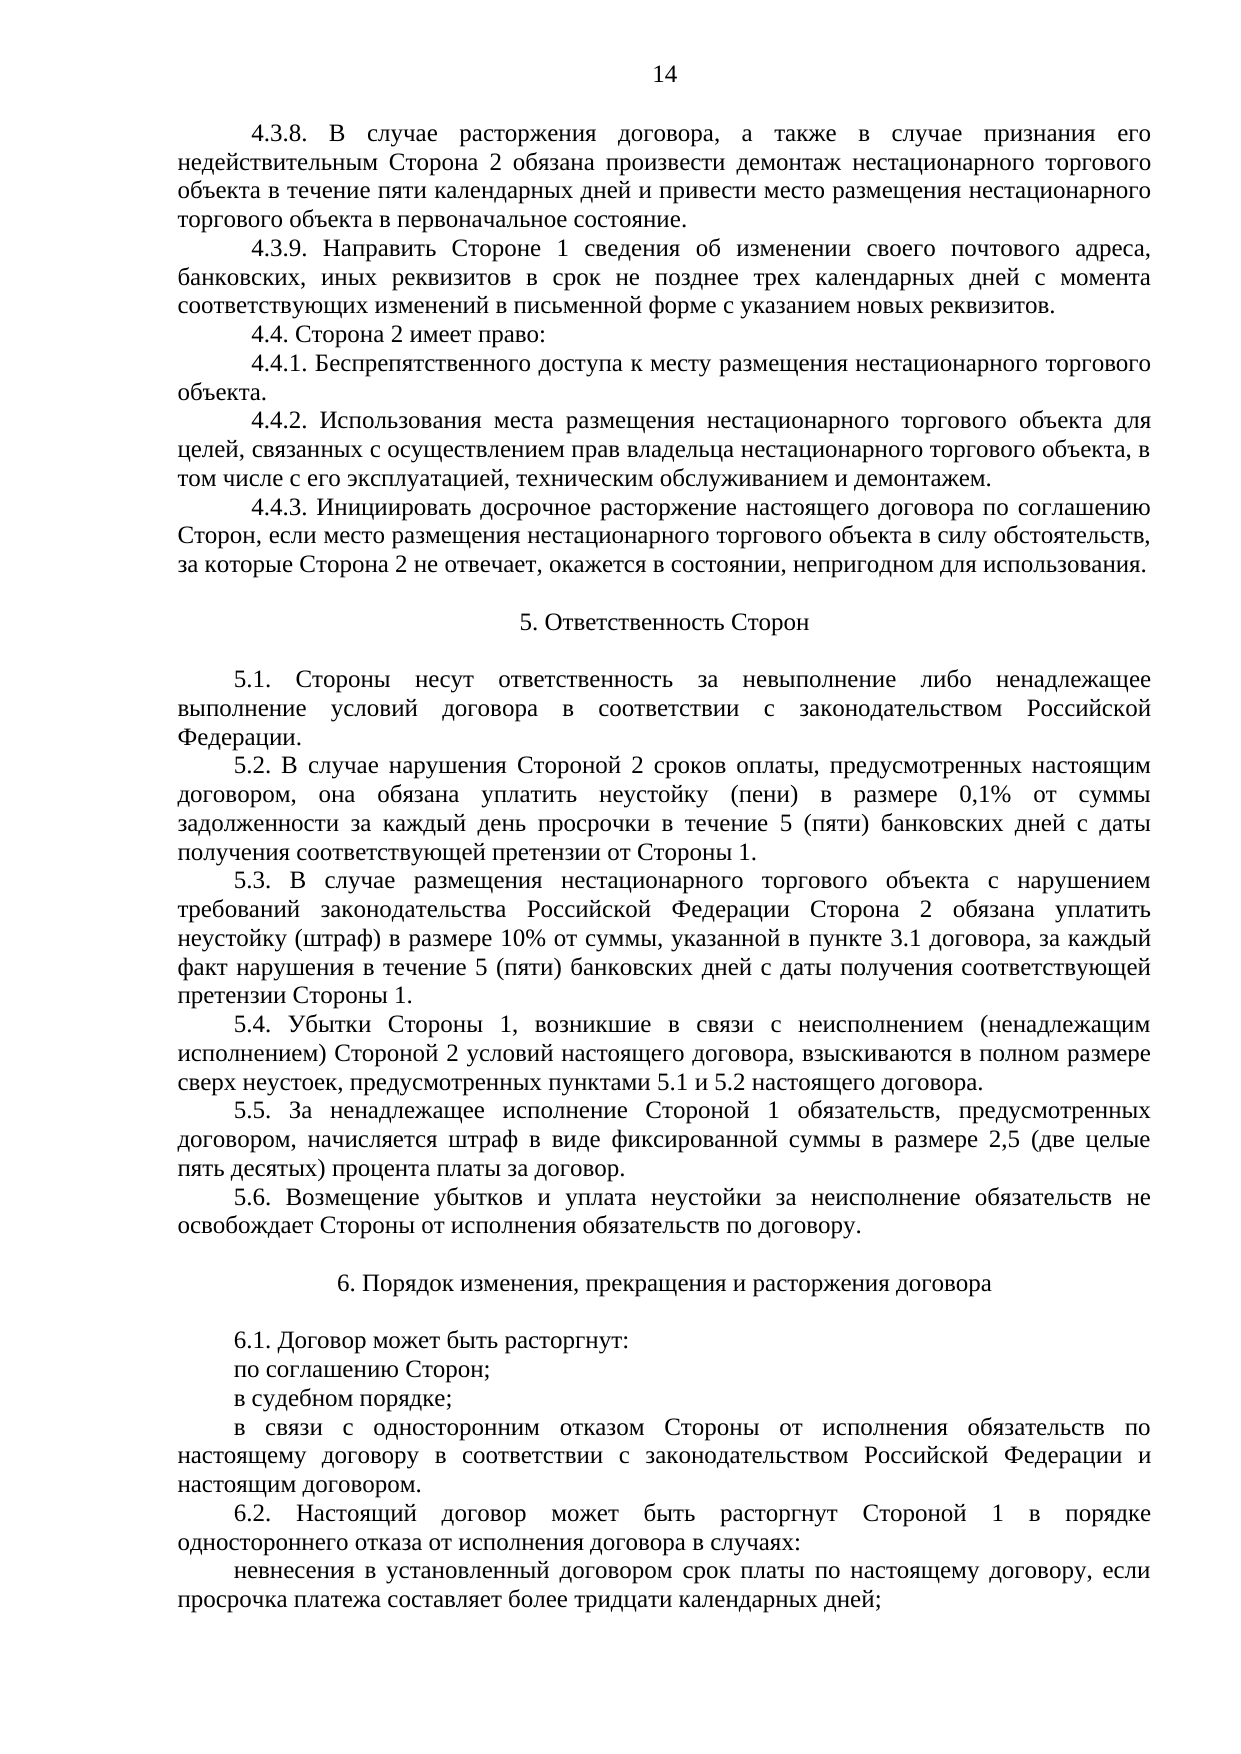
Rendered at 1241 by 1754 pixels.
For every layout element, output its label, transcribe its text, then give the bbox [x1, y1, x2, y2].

text в судебном порядке; [177, 1383, 1152, 1412]
text 5. Ответственность Сторон [177, 607, 1152, 636]
text 5.3. В случае размещения нестационарного торгового объекта с нарушением требований законодательства Российской Федерации Сторона 2 обязана уплатить неустойку (штраф) в размере 10% от суммы, указанной в пункте 3.1 договора, за каждый факт нарушения в течение 5 (пяти) банковских дней с даты получения соответствующей претензии Стороны 1. [177, 866, 1152, 1009]
text 4.4. Сторона 2 имеет право: [177, 319, 1152, 348]
text 5.1. Стороны несут ответственность за невыполнение либо ненадлежащее выполнение условий договора в соответствии с законодательством Российской Федерации. [177, 664, 1152, 751]
text 4.4.3. Инициировать досрочное расторжение настоящего договора по соглашению Сторон, если место размещения нестационарного торгового объекта в силу обстоятельств, за которые Сторона 2 не отвечает, окажется в состоянии, непригодном для использования. [177, 492, 1152, 578]
text 6.2. Настоящий договор может быть расторгнут Стороной 1 в порядке одностороннего отказа от исполнения договора в случаях: [177, 1498, 1152, 1556]
text в связи с односторонним отказом Стороны от исполнения обязательств по настоящему договору в соответствии с законодательством Российской Федерации и настоящим договором. [177, 1412, 1152, 1498]
text 4.4.1. Беспрепятственного доступа к месту размещения нестационарного торгового объекта. [177, 348, 1152, 406]
text 5.2. В случае нарушения Стороной 2 сроков оплаты, предусмотренных настоящим договором, она обязана уплатить неустойку (пени) в размере 0,1% от суммы задолженности за каждый день просрочки в течение 5 (пяти) банковских дней с даты получения соответствующей претензии от Стороны 1. [177, 751, 1152, 866]
text невнесения в установленный договором срок платы по настоящему договору, если просрочка платежа составляет более тридцати календарных дней; [177, 1556, 1152, 1613]
text 4.3.9. Направить Стороне 1 сведения об изменении своего почтового адреса, банковских, иных реквизитов в срок не позднее трех календарных дней с момента соответствующих изменений в письменной форме с указанием новых реквизитов. [177, 233, 1152, 319]
text 5.4. Убытки Стороны 1, возникшие в связи с неисполнением (ненадлежащим исполнением) Стороной 2 условий настоящего договора, взыскиваются в полном размере сверх неустоек, предусмотренных пунктами 5.1 и 5.2 настоящего договора. [177, 1009, 1152, 1096]
text 4.3.8. В случае расторжения договора, а также в случае признания его недействительным Сторона 2 обязана произвести демонтаж нестационарного торгового объекта в течение пяти календарных дней и привести место размещения нестационарного торгового объекта в первоначальное состояние. [177, 118, 1152, 233]
text 5.6. Возмещение убытков и уплата неустойки за неисполнение обязательств не освобождает Стороны от исполнения обязательств по договору. [177, 1182, 1152, 1239]
text 6. Порядок изменения, прекращения и расторжения договора [177, 1268, 1152, 1297]
text 4.4.2. Использования места размещения нестационарного торгового объекта для целей, связанных с осуществлением прав владельца нестационарного торгового объекта, в том числе с его эксплуатацией, техническим обслуживанием и демонтажем. [177, 406, 1152, 492]
text 5.5. За ненадлежащее исполнение Стороной 1 обязательств, предусмотренных договором, начисляется штраф в виде фиксированной суммы в размере 2,5 (две целые пять десятых) процента платы за договор. [177, 1096, 1152, 1182]
text 6.1. Договор может быть расторгнут: [177, 1326, 1152, 1354]
text по соглашению Сторон; [177, 1354, 1152, 1383]
